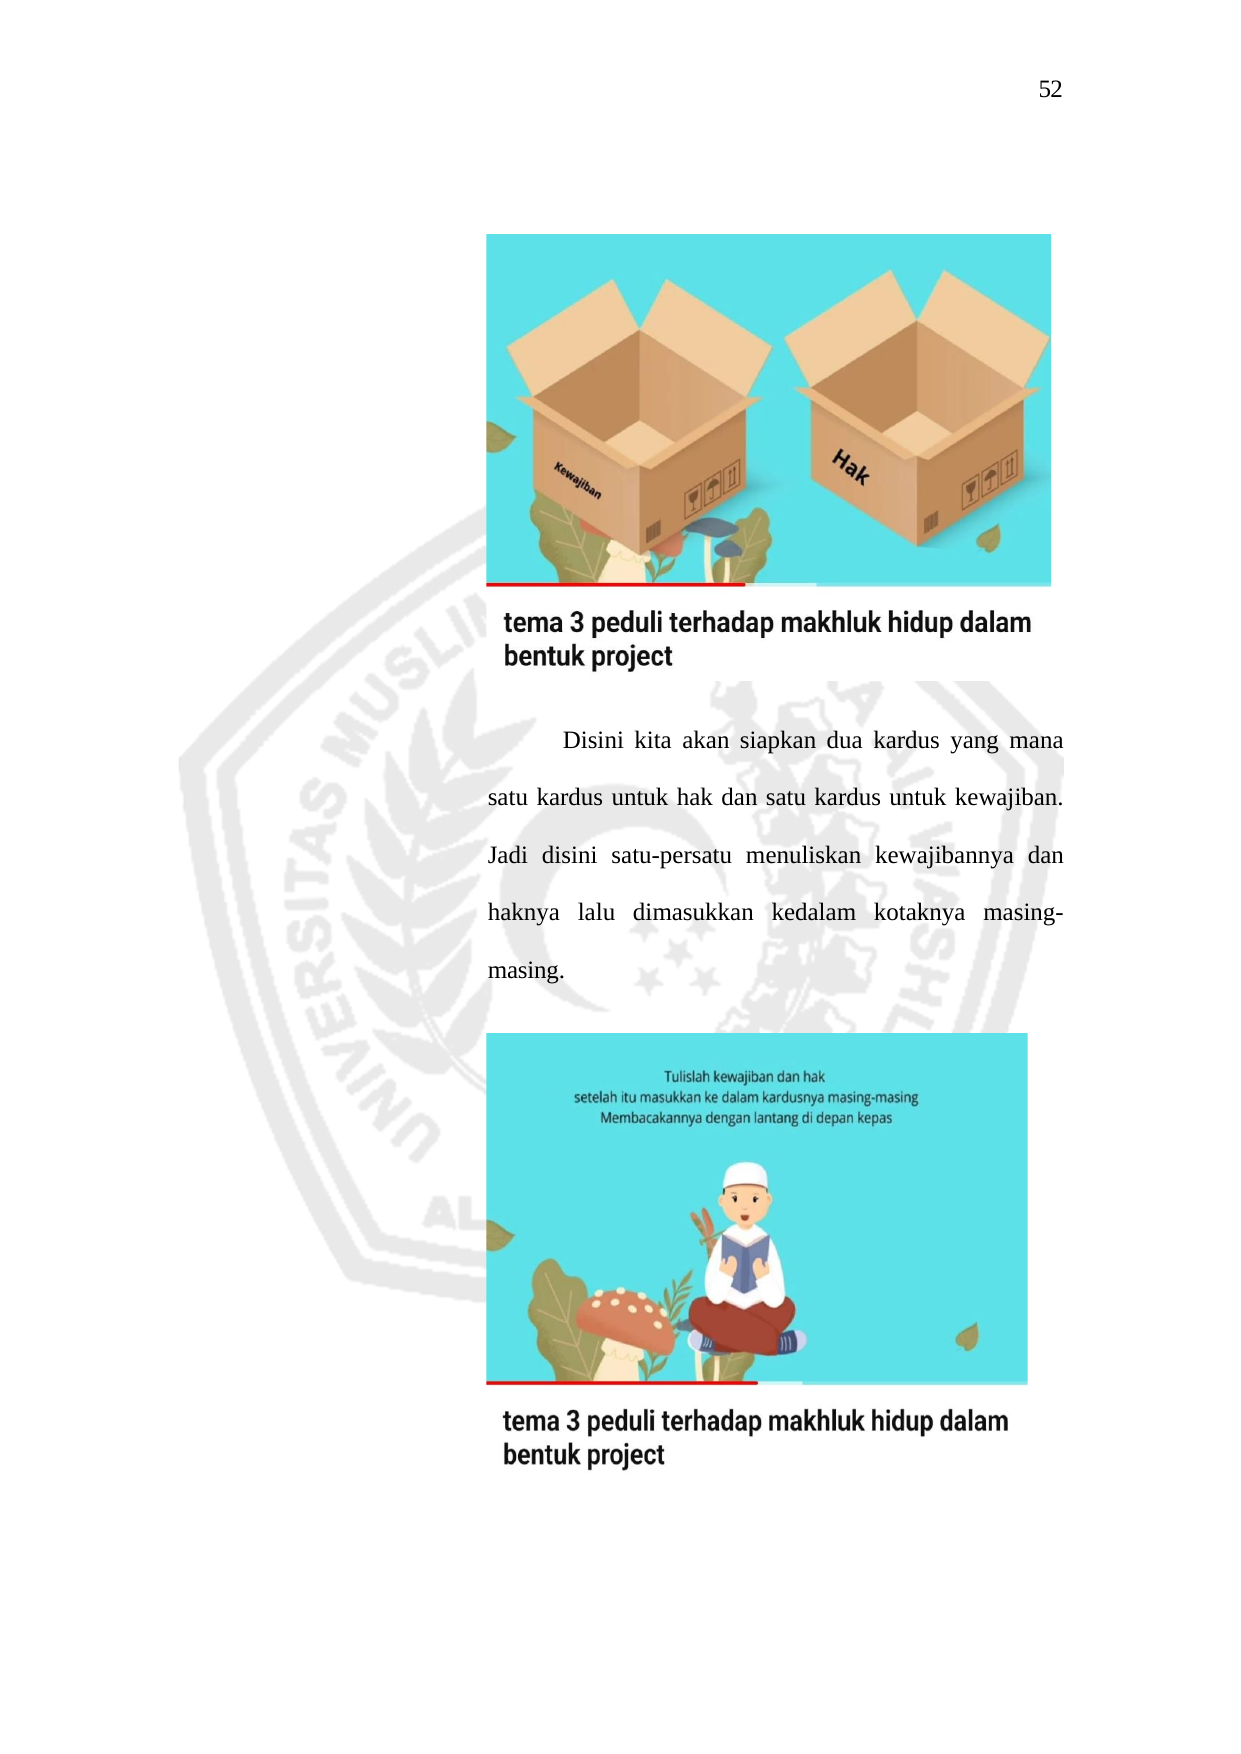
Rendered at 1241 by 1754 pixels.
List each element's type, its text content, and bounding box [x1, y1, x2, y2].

text Disini kita akan siapkan dua kardus yang mana satu kardus untuk hak dan satu kardus untuk kewajiban. Jadi disini satu-persatu menuliskan kewajibannya dan haknya lalu dimasukkan kedalam kotaknya masing- masing. [488, 725, 1064, 983]
picture [178, 234, 1064, 1485]
